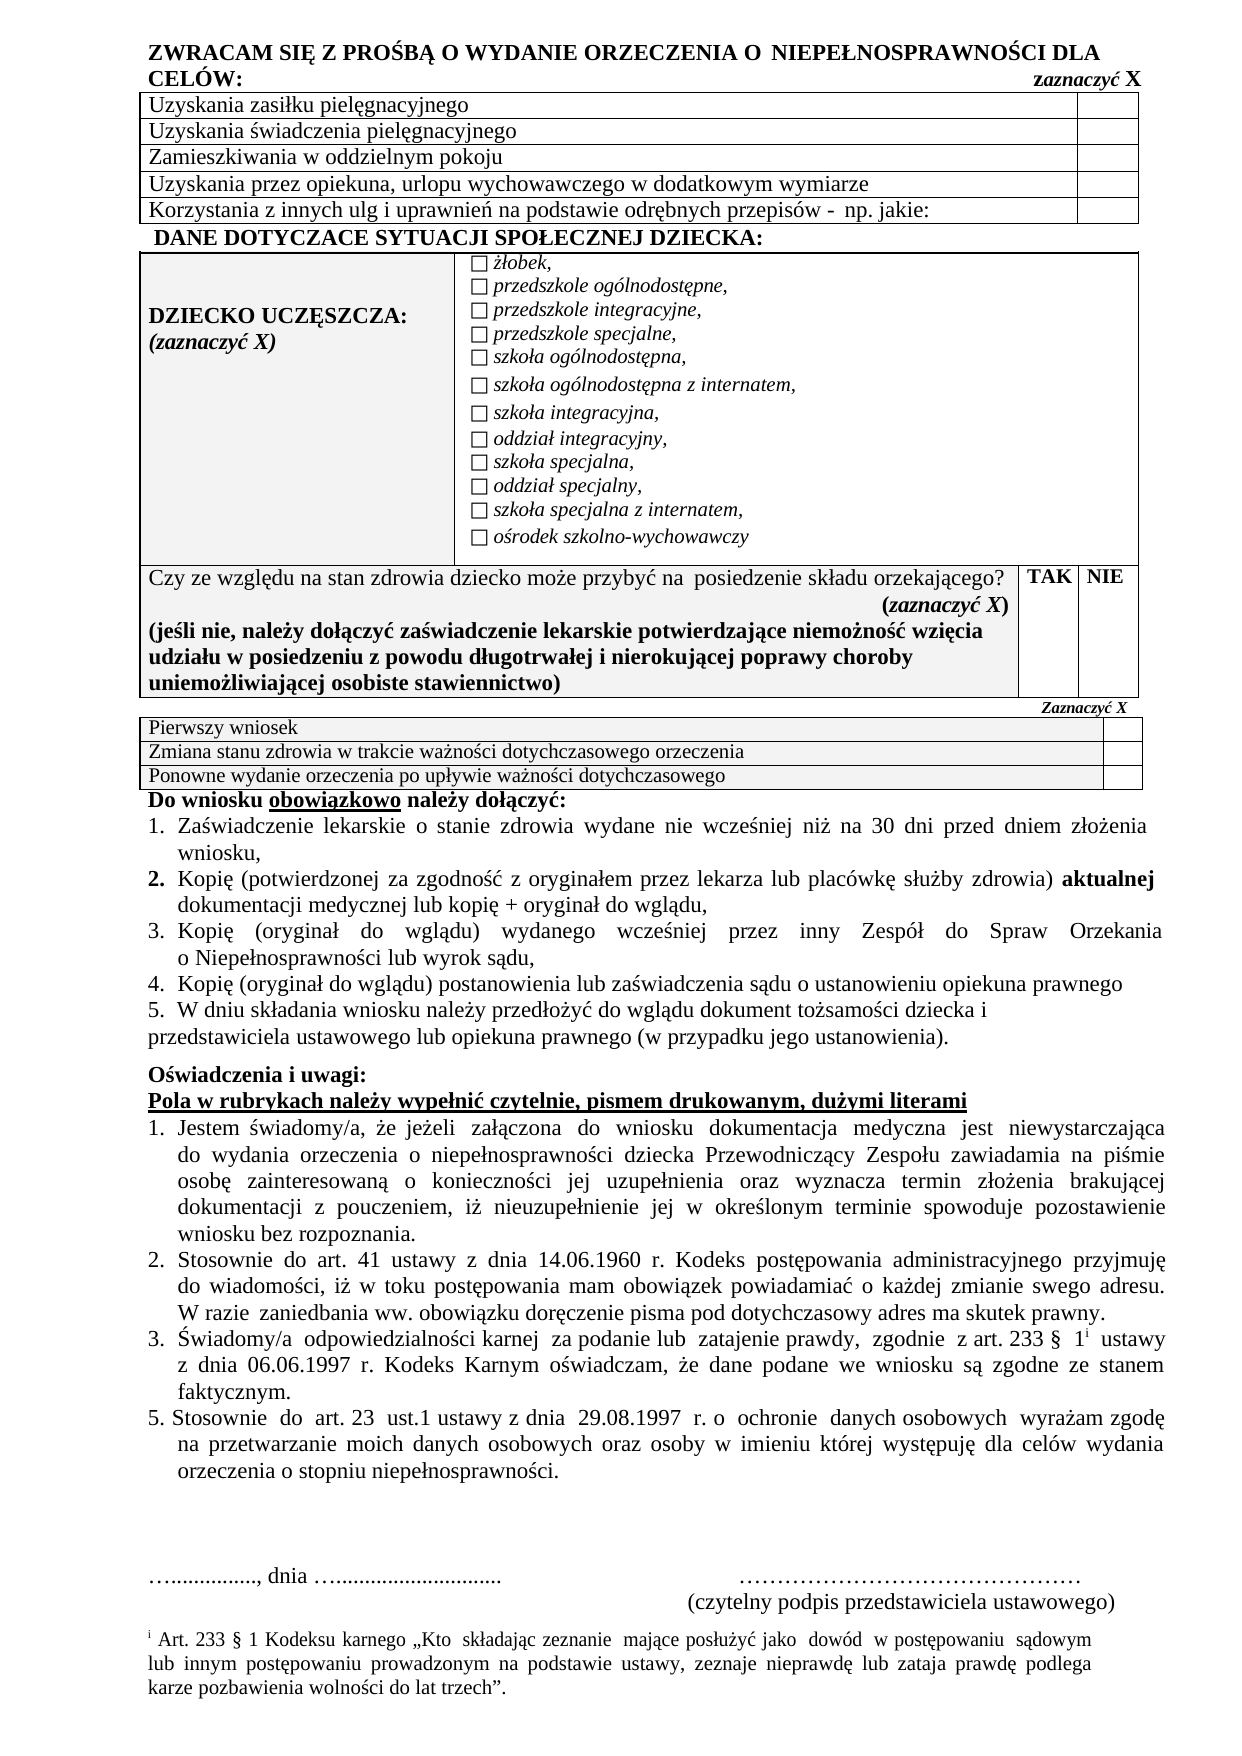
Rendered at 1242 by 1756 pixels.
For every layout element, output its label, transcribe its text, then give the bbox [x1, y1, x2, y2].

table_cell Czy ze względu na stan zdrowia dziecko może przybyć na posiedzenie składu orzekającego? (zaznaczyć X) (jeśli nie, należy dołączyć zaświadczenie lekarskie potwierdzające niemożność wzięcia udziału w posiedzeniu z powodu długotrwałej i nierokującej poprawy choroby uniemożliwiającej osobiste stawiennictwo) [141, 566, 1018, 697]
table_cell Ponowne wydanie orzeczenia po upływie ważności dotychczasowego [141, 766, 1103, 789]
table_cell [1078, 198, 1138, 223]
table_cell [1104, 742, 1142, 765]
table_cell Zmiana stanu zdrowia w trakcie ważności dotychczasowego orzeczenia [141, 742, 1103, 765]
list Jestem świadomy/a, że jeżeli załączona do wniosku dokumentacja medyczna jest niewystarczająca do wydania orzeczenia o niepełnosprawności dziecka Przewodniczący Zespołu zawiadamia na piśmie osobę zainteresowaną o konieczności jej uzupełnienia oraz wyznacza termin złożenia brakującej dokumentacji z pouczeniem, iż nieuzupełnienie jej w określonym terminie spowoduje pozostawienie wniosku bez rozpoznania. [148, 1114, 1166, 1246]
table_cell [1078, 145, 1138, 171]
table_cell [1104, 766, 1142, 789]
text …..............., dnia …............................. ……………………………………… [148, 1562, 1183, 1588]
list Zaświadczenie lekarskie o stanie zdrowia wydane nie wcześniej niż na 30 dni przed dniem złożenia wniosku, [148, 812, 1151, 865]
list Świadomy/a odpowiedzialności karnej za podanie lub zatajenie prawdy, zgodnie z art. 233 § 1i ustawy z dnia 06.06.1997 r. Kodeks Karnym oświadczam, że dane podane we wniosku są zgodne ze stanem faktycznym. [148, 1325, 1166, 1404]
table_cell Uzyskania świadczenia pielęgnacyjnego [141, 119, 1077, 144]
list Kopię (oryginał do wglądu) wydanego wcześniej przez inny Zespół do Spraw Orzekania o Niepełnosprawności lub wyrok sądu, [148, 918, 1163, 970]
table_header żłobek, przedszkole ogólnodostępne, przedszkole integracyjne, przedszkole specjalne, szkoła ogólnodostępna, szkoła ogólnodostępna z internatem, szkoła integracyjna, oddział integracyjny, szkoła specjalna, oddział specjalny, szkoła specjalna z internatem, ośrodek szkolno-wychowawczy [455, 254, 1138, 565]
table_header [1078, 93, 1138, 118]
text DANE DOTYCZACE SYTUACJI SPOŁECZNEJ DZIECKA: [153, 224, 1183, 250]
table_cell TAK [1019, 566, 1078, 697]
text (czytelny podpis przedstawiciela ustawowego) [687, 1588, 1183, 1615]
text Oświadczenia i uwagi: [148, 1062, 1183, 1088]
table_cell Uzyskania przez opiekuna, urlopu wychowawczego w dodatkowym wymiarze [141, 172, 1077, 197]
list W dniu składania wniosku należy przedłożyć do wglądu dokument tożsamości dziecka i przedstawiciela ustawowego lub opiekuna prawnego (w przypadku jego ustanowienia). [148, 997, 1132, 1049]
text 5. Stosownie do art. 23 ust.1 ustawy z dnia 29.08.1997 r. o ochronie danych osobowych wyrażam zgodę na przetwarzanie moich danych osobowych oraz osoby w imieniu której występuję dla celów wydania orzeczenia o stopniu niepełnosprawności. [148, 1404, 1166, 1483]
table_cell [1078, 119, 1138, 144]
table_header Uzyskania zasiłku pielęgnacyjnego [141, 93, 1077, 118]
table_cell Korzystania z innych ulg i uprawnień na podstawie odrębnych przepisów - np. jakie: [141, 198, 1077, 223]
table_header DZIECKO UCZĘSZCZA: (zaznaczyć X) [141, 254, 454, 565]
list Stosownie do art. 41 ustawy z dnia 14.06.1960 r. Kodeks postępowania administracyjnego przyjmuję do wiadomości, iż w toku postępowania mam obowiązek powiadamiać o każdej zmianie swego adresu. W razie zaniedbania ww. obowiązku doręczenie pisma pod dotychczasowy adres ma skutek prawny. [148, 1246, 1166, 1325]
table_cell Zamieszkiwania w oddzielnym pokoju [141, 145, 1077, 171]
table_cell NIE [1079, 566, 1138, 697]
text Pola w rubrykach należy wypełnić czytelnie, pismem drukowanym, dużymi literami [148, 1088, 1183, 1114]
list Kopię (oryginał do wglądu) postanowienia lub zaświadczenia sądu o ustanowieniu opiekuna prawnego [148, 970, 1183, 997]
text CELÓW: zaznaczyć X [148, 65, 1183, 91]
list Kopię (potwierdzonej za zgodność z oryginałem przez lekarza lub placówkę służby zdrowia) aktualnej [148, 865, 1183, 891]
table_header [1104, 718, 1142, 741]
table_cell [1078, 172, 1138, 197]
text Zaznaczyć X [117, 698, 1127, 717]
text i Art. 233 § 1 Kodeksu karnego „Kto składając zeznanie mające posłużyć jako dowód w postępowaniu sądowym lub innym postępowaniu prowadzonym na podstawie ustawy, zeznaje nieprawdę lub zataja prawdę podlega karze pozbawienia wolności do lat trzech”. [148, 1627, 1092, 1699]
text dokumentacji medycznej lub kopię + oryginał do wglądu, [177, 891, 1183, 918]
table_header Pierwszy wniosek [141, 718, 1103, 741]
text Do wniosku obowiązkowo należy dołączyć: [148, 790, 1183, 812]
text ZWRACAM SIĘ Z PROŚBĄ O WYDANIE ORZECZENIA O NIEPEŁNOSPRAWNOŚCI DLA [148, 39, 1183, 65]
